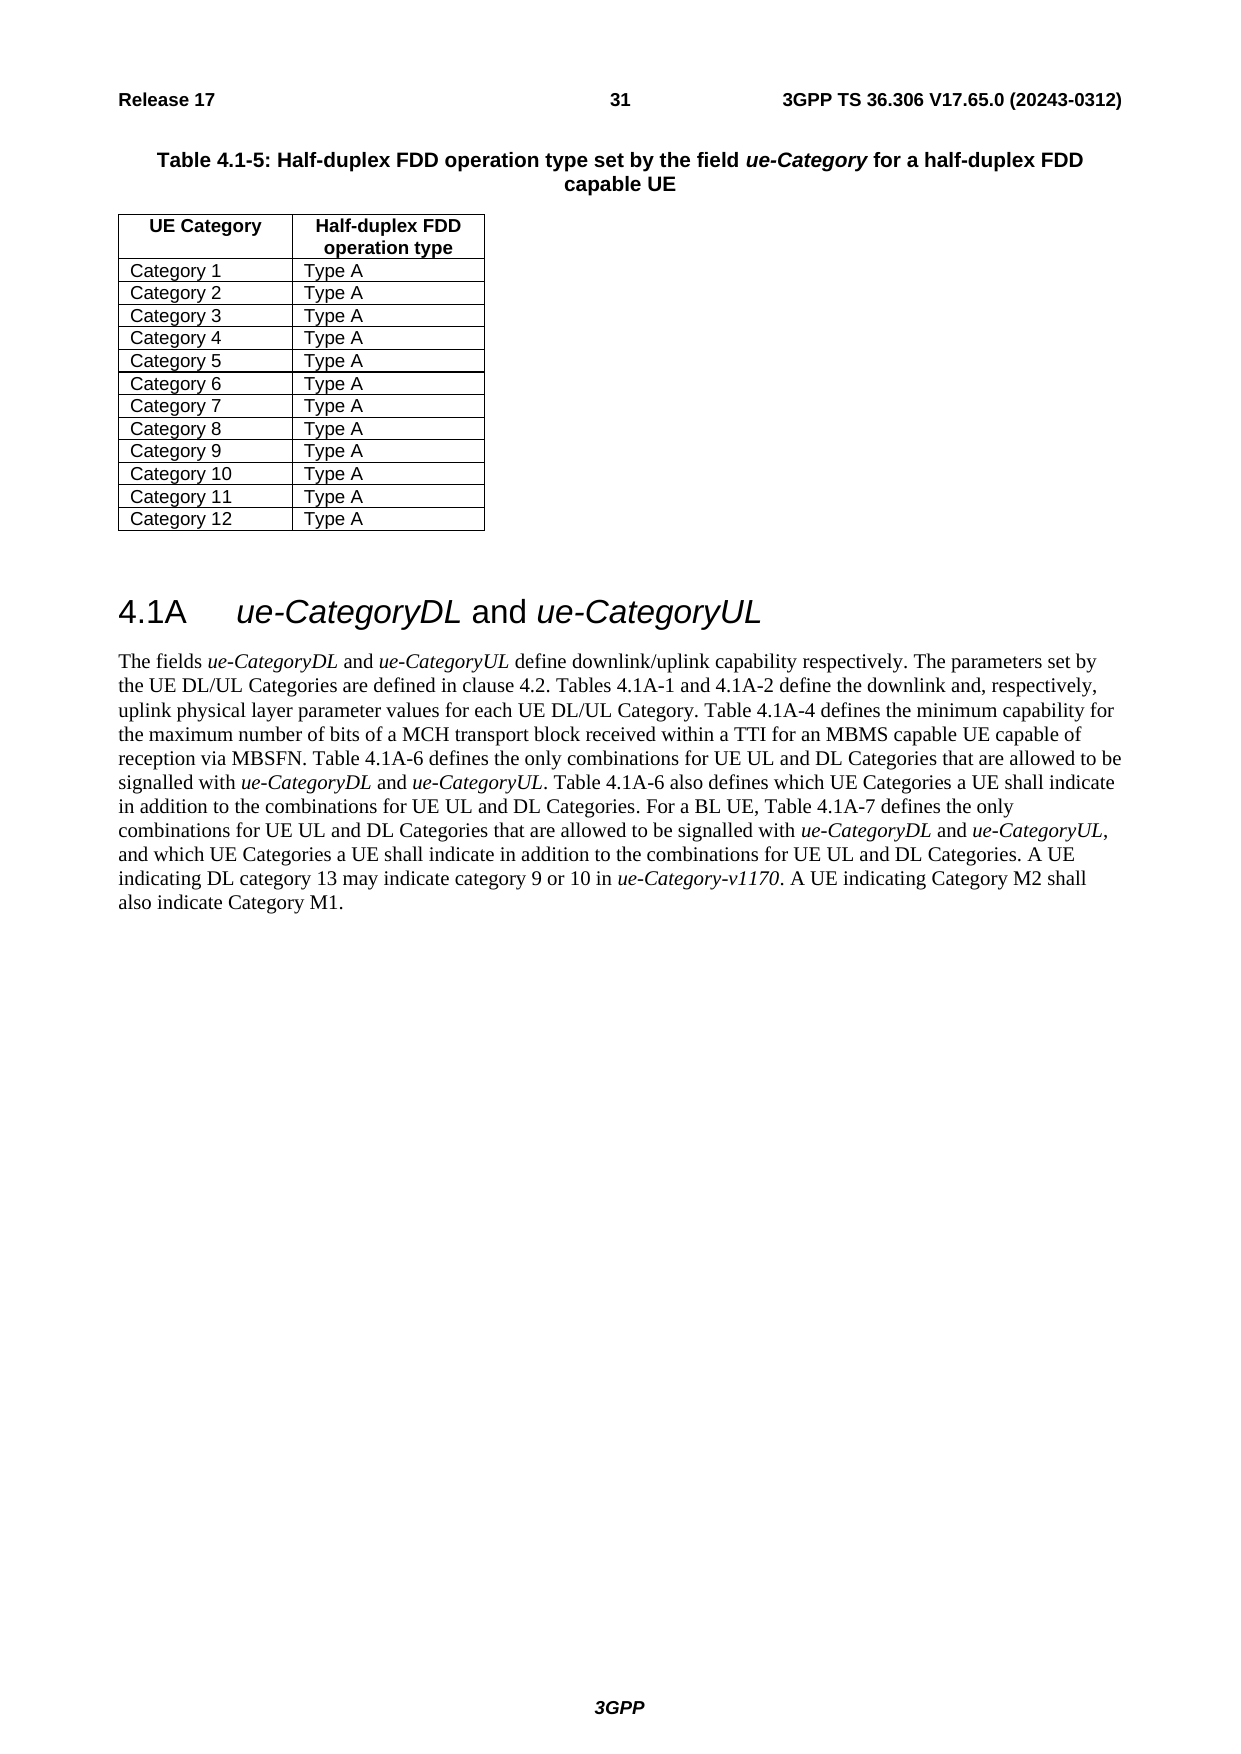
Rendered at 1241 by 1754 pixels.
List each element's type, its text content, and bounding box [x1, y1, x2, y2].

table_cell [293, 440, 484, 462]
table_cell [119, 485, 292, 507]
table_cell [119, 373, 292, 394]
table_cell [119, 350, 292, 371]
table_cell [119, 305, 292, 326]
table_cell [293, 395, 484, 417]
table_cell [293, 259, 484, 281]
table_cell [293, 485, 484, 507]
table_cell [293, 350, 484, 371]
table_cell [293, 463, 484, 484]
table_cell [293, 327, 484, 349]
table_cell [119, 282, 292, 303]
subtitle 4.1A ue-CategoryDL and ue-CategoryUL [118, 592, 1122, 631]
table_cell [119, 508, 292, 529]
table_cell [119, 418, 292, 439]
text The fields ue-CategoryDL and ue-CategoryUL define downlink/uplink capability respectively. The parameters set by the UE DL/UL Categories are defined in clause 4.2. Tables 4.1A-1 and 4.1A-2 define the downlink and, respectively, uplink physical layer parameter values for each UE DL/UL Category. Table 4.1A-4 defines the minimum capability for the maximum number of bits of a MCH transport block received within a TTI for an MBMS capable UE capable of reception via MBSFN. Table 4.1A-6 defines the only combinations for UE UL and DL Categories that are allowed to be signalled with ue-CategoryDL and ue-CategoryUL. Table 4.1A-6 also defines which UE Categories a UE shall indicate in addition to the combinations for UE UL and DL Categories. For a BL UE, Table 4.1A-7 defines the only combinations for UE UL and DL Categories that are allowed to be signalled with ue-CategoryDL and ue-CategoryUL, and which UE Categories a UE shall indicate in addition to the combinations for UE UL and DL Categories. A UE indicating DL category 13 may indicate category 9 or 10 in ue-Category-v1170. A UE indicating Category M2 shall also indicate Category M1. [118, 649, 1122, 914]
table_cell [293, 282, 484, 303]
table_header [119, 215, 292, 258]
text Table 4.1-5: Half-duplex FDD operation type set by the field ue-Category for a half-duplex FDD capable UE [118, 147, 1122, 195]
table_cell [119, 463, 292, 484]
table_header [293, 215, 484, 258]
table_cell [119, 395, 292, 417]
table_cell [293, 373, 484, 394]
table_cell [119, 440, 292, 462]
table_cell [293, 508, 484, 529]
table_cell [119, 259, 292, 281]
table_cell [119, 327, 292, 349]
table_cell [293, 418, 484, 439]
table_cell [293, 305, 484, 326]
